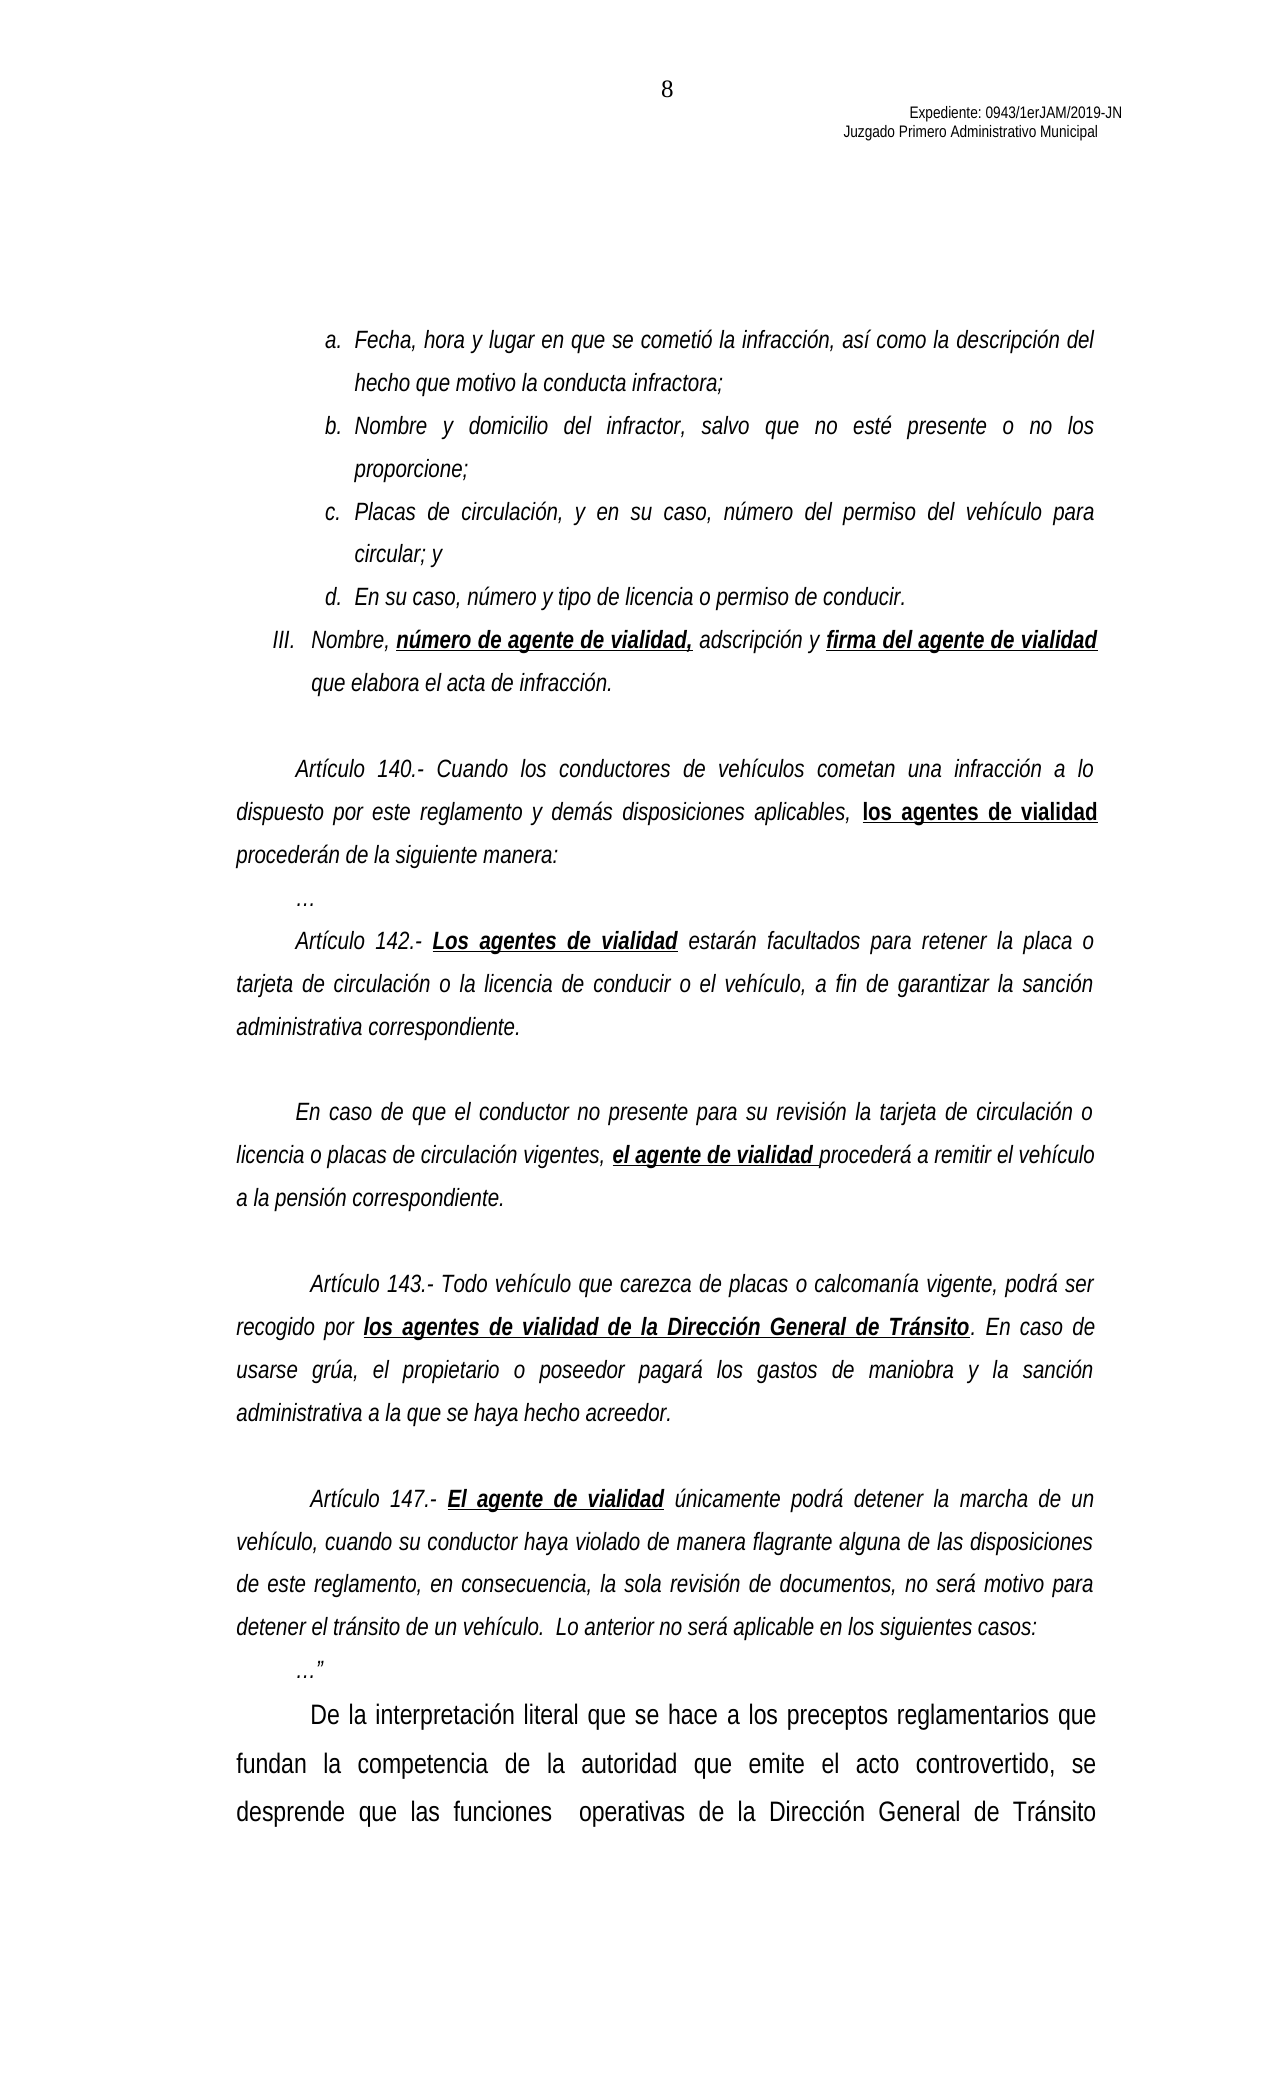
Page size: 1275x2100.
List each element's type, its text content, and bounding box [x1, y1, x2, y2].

text En caso de que el conductor no presente para su revisión la tarjeta de circulación o licencia o placas de circulación vigentes, el agente de vialidad procederá a remitir el vehículo a la pensión correspondiente. [236, 1097, 1098, 1212]
text Artículo 140.- Cuando los conductores de vehículos cometan una infracción a lo dispuesto por este reglamento y demás disposiciones aplicables, los agentes de vialidad procederán de la siguiente manera: [236, 754, 1098, 868]
list Placas de circulación, y en su caso, número del permiso del vehículo para circular; y [325, 497, 1098, 568]
text … [295, 883, 1098, 911]
text …” [295, 1655, 1098, 1684]
list Nombre, número de agente de vialidad, adscripción y firma del agente de vialidad que elabora el acta de infracción. [295, 625, 1098, 697]
text Artículo 143.- Todo vehículo que carezca de placas o calcomanía vigente, podrá ser recogido por los agentes de vialidad de la Dirección General de Tránsito. En caso de usarse grúa, el propietario o poseedor pagará los gastos de maniobra y la sanción administrativa a la que se haya hecho acreedor. [236, 1269, 1098, 1426]
text Artículo 142.- Los agentes de vialidad estarán facultados para retener la placa o tarjeta de circulación o la licencia de conducir o el vehículo, a fin de garantizar la sanción administrativa correspondiente. [236, 926, 1098, 1040]
list Nombre y domicilio del infractor, salvo que no esté presente o no los proporcione; [325, 411, 1098, 482]
list En su caso, número y tipo de licencia o permiso de conducir. [325, 582, 1098, 611]
text Artículo 147.- El agente de vialidad únicamente podrá detener la marcha de un vehículo, cuando su conductor haya violado de manera flagrante alguna de las disposiciones de este reglamento, en consecuencia, la sola revisión de documentos, no será motivo para detener el tránsito de un vehículo. Lo anterior no será aplicable en los siguientes casos: [236, 1484, 1098, 1641]
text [236, 1698, 1098, 1827]
list Fecha, hora y lugar en que se cometió la infracción, así como la descripción del hecho que motivo la conducta infractora; [325, 325, 1098, 396]
